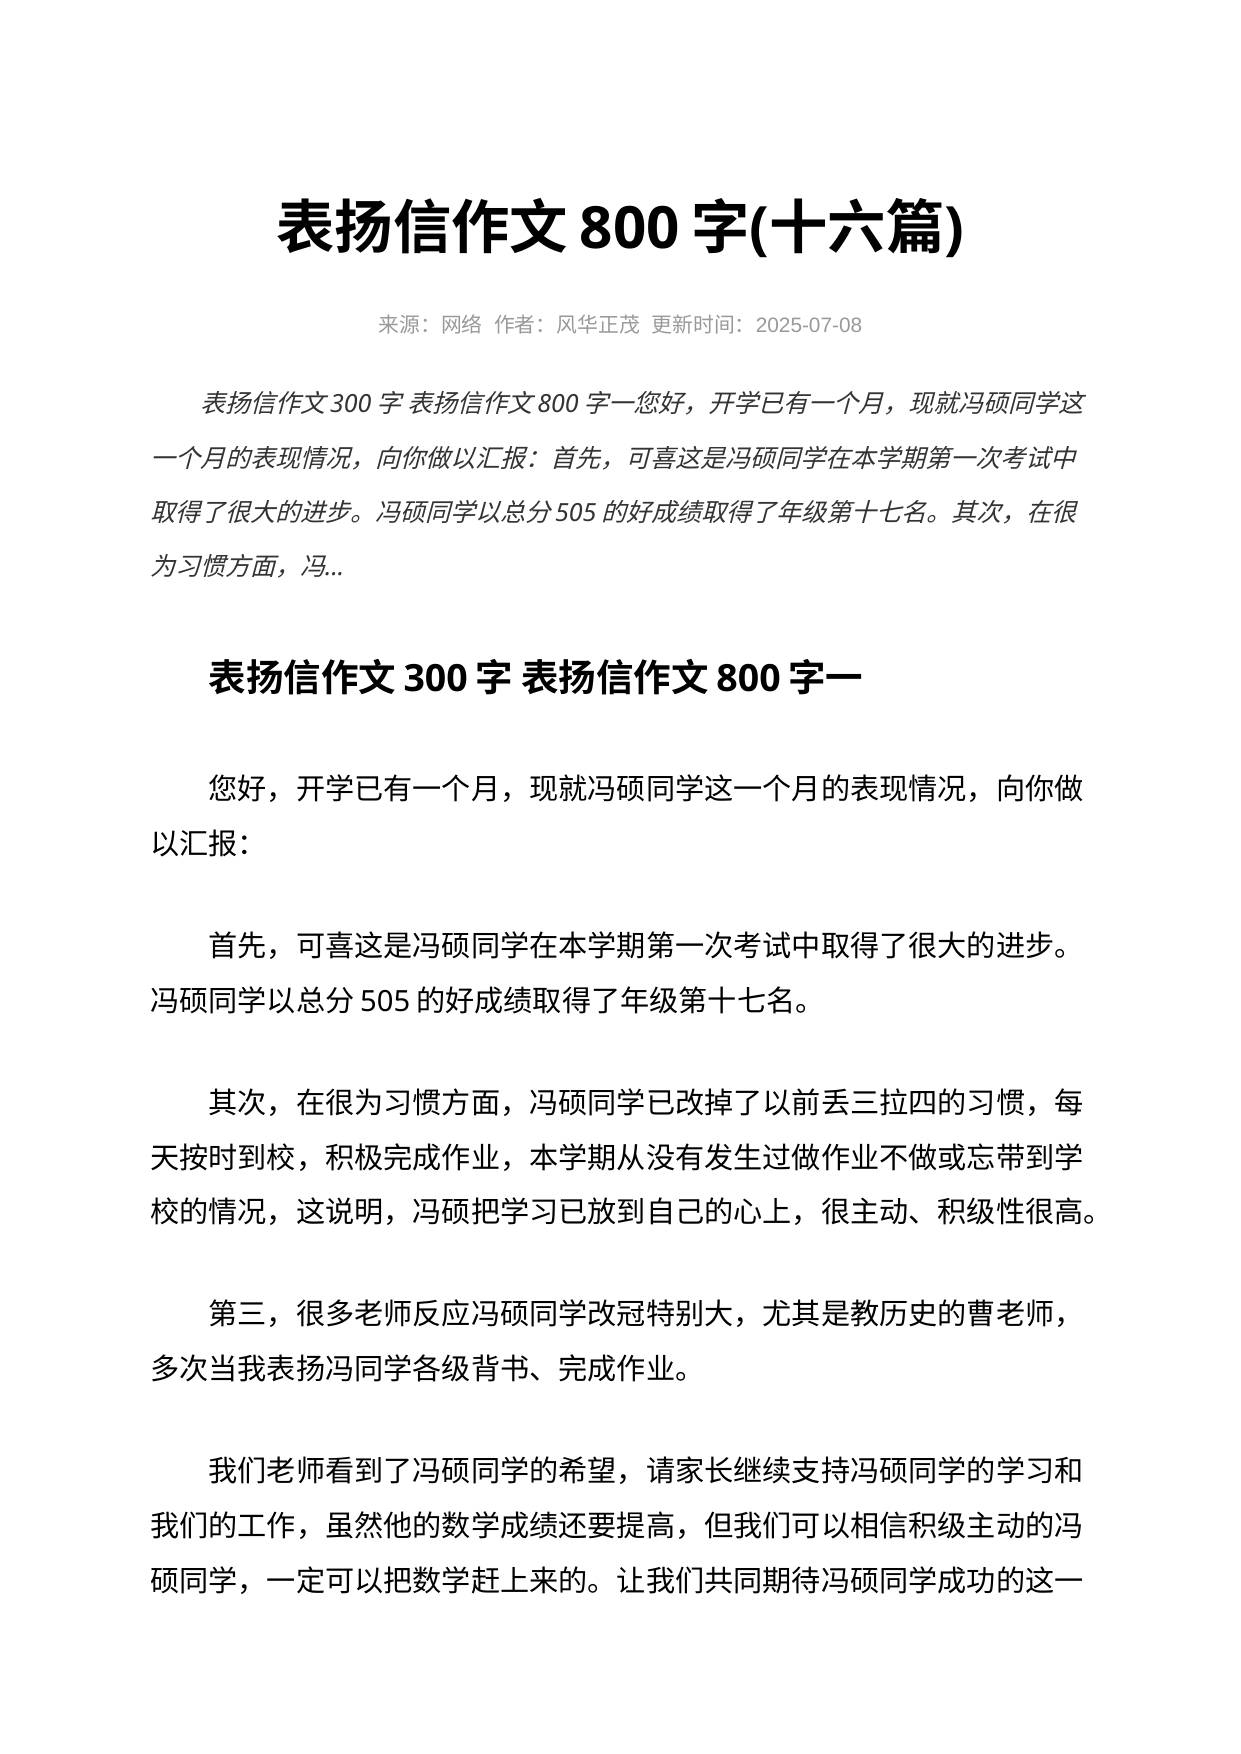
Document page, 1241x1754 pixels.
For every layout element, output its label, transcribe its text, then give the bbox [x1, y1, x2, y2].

text 您好，开学已有一个月，现就冯硕同学这一个月的表现情况，向你做以汇报： [150, 766, 1090, 863]
subtitle 表扬信作文800字(十六篇) [150, 181, 1090, 266]
text 表扬信作文300字 表扬信作文800字一您好，开学已有一个月，现就冯硕同学这一个月的表现情况，向你做以汇报：首先，可喜这是冯硕同学在本学期第一次考试中取得了很大的进步。冯硕同学以总分505的好成绩取得了年级第十七名。其次，在很为习惯方面，冯... [150, 384, 1090, 583]
text 首先，可喜这是冯硕同学在本学期第一次考试中取得了很大的进步。冯硕同学以总分505的好成绩取得了年级第十七名。 [150, 922, 1090, 1020]
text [150, 1447, 1090, 1599]
text 第三，很多老师反应冯硕同学改冠特别大，尤其是教历史的曹老师，多次当我表扬冯同学各级背书、完成作业。 [150, 1291, 1090, 1388]
text 表扬信作文300字 表扬信作文800字一 [150, 648, 1090, 703]
text 来源：网络 作者：风华正茂 更新时间：2025-07-08 [150, 313, 1090, 337]
text 其次，在很为习惯方面，冯硕同学已改掉了以前丢三拉四的习惯，每天按时到校，积极完成作业，本学期从没有发生过做作业不做或忘带到学校的情况，这说明，冯硕把学习已放到自己的心上，很主动、积级性很高。 [150, 1079, 1090, 1231]
